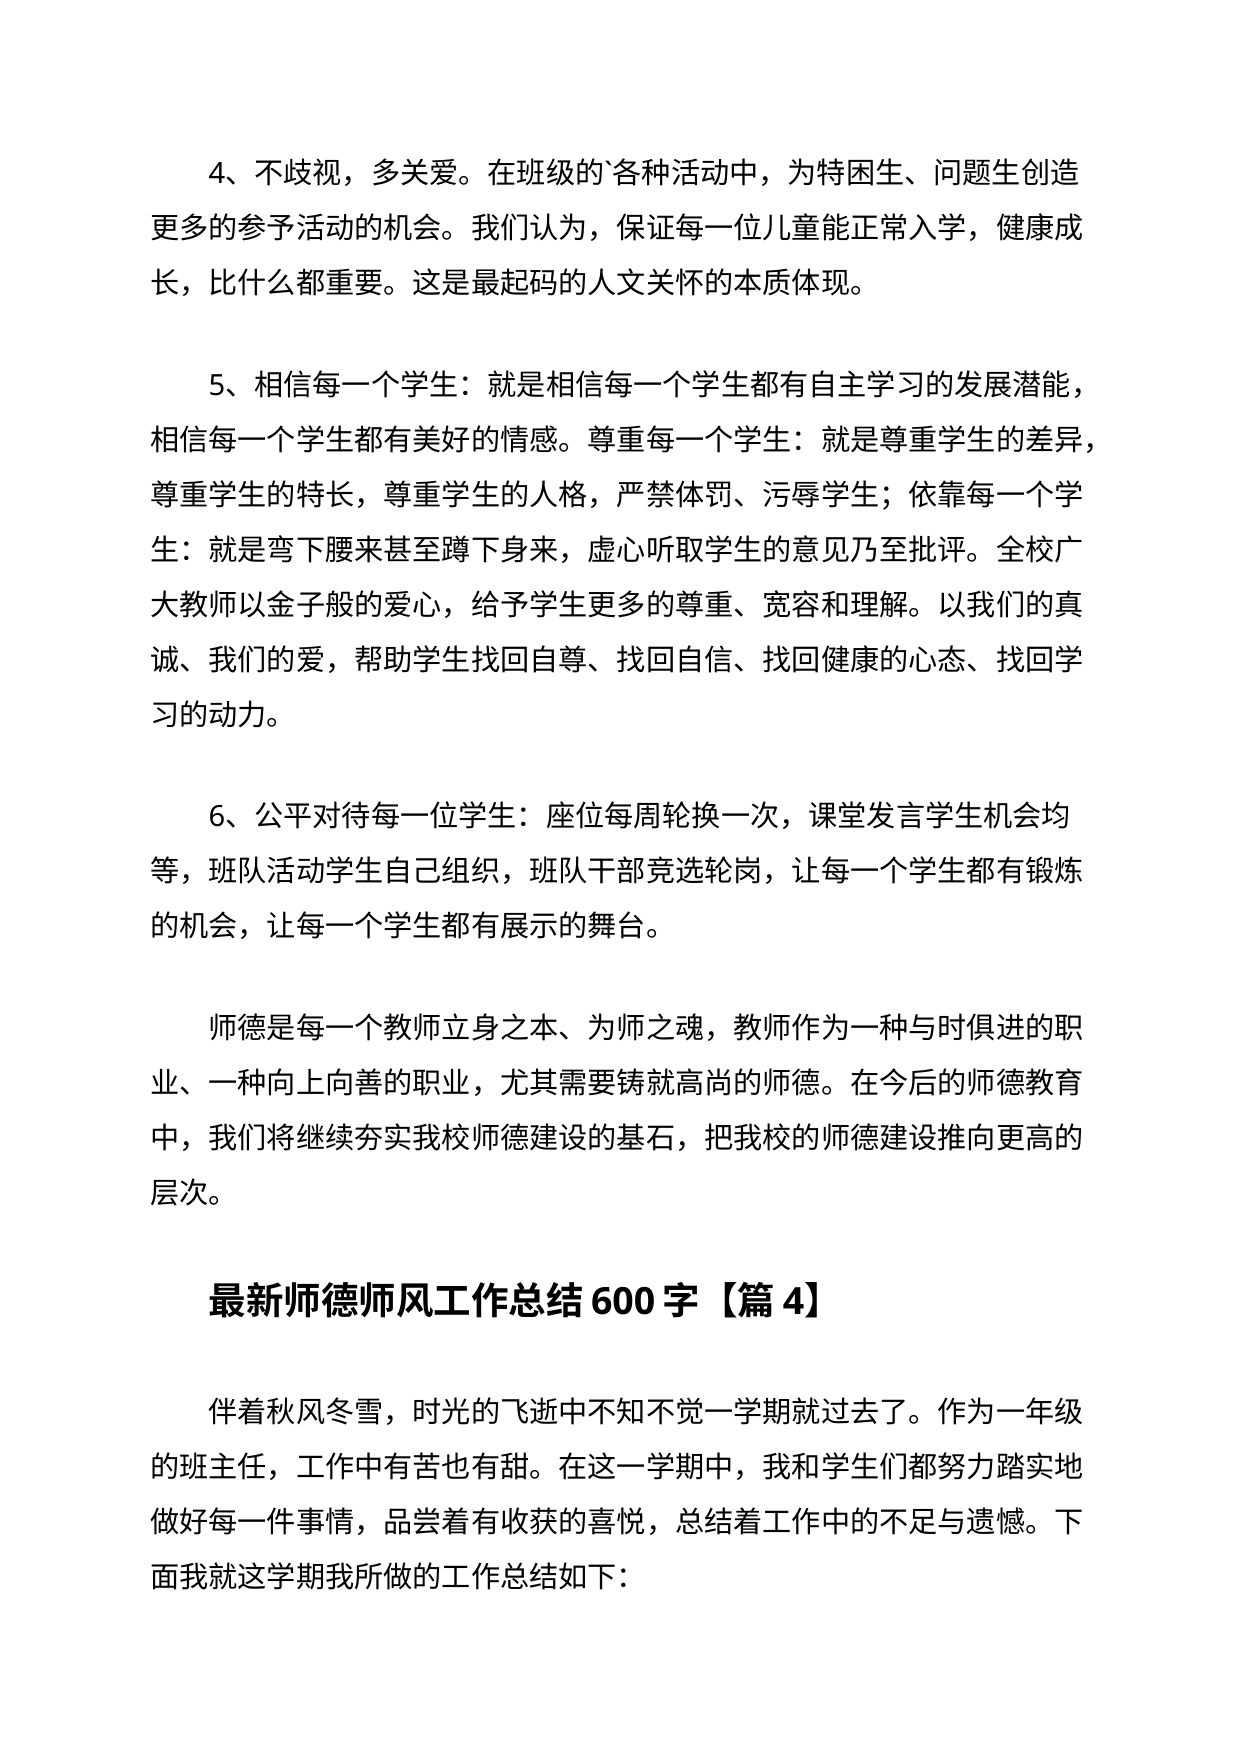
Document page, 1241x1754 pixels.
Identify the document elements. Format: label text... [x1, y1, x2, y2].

text 最新师德师风工作总结600字【篇4】 [150, 1271, 1090, 1326]
text 5、相信每一个学生：就是相信每一个学生都有自主学习的发展潜能，相信每一个学生都有美好的情感。尊重每一个学生：就是尊重学生的差异，尊重学生的特长，尊重学生的人格，严禁体罚、污辱学生；依靠每一个学生：就是弯下腰来甚至蹲下身来，虚心听取学生的意见乃至批评。全校广大教师以金子般的爱心，给予学生更多的尊重、宽容和理解。以我们的真诚、我们的爱，帮助学生找回自尊、找回自信、找回健康的心态、找回学习的动力。 [150, 362, 1090, 733]
text 伴着秋风冬雪，时光的飞逝中不知不觉一学期就过去了。作为一年级的班主任，工作中有苦也有甜。在这一学期中，我和学生们都努力踏实地做好每一件事情，品尝着有收获的喜悦，总结着工作中的不足与遗憾。下面我就这学期我所做的工作总结如下： [150, 1389, 1090, 1596]
text 师德是每一个教师立身之本、为师之魂，教师作为一种与时俱进的职业、一种向上向善的职业，尤其需要铸就高尚的师德。在今后的师德教育中，我们将继续夯实我校师德建设的基石，把我校的师德建设推向更高的层次。 [150, 1004, 1090, 1212]
text 4、不歧视，多关爱。在班级的`各种活动中，为特困生、问题生创造更多的参予活动的机会。我们认为，保证每一位儿童能正常入学，健康成长，比什么都重要。这是最起码的人文关怀的本质体现。 [150, 150, 1090, 302]
text 6、公平对待每一位学生：座位每周轮换一次，课堂发言学生机会均等，班队活动学生自己组织，班队干部竞选轮岗，让每一个学生都有锻炼的机会，让每一个学生都有展示的舞台。 [150, 793, 1090, 945]
